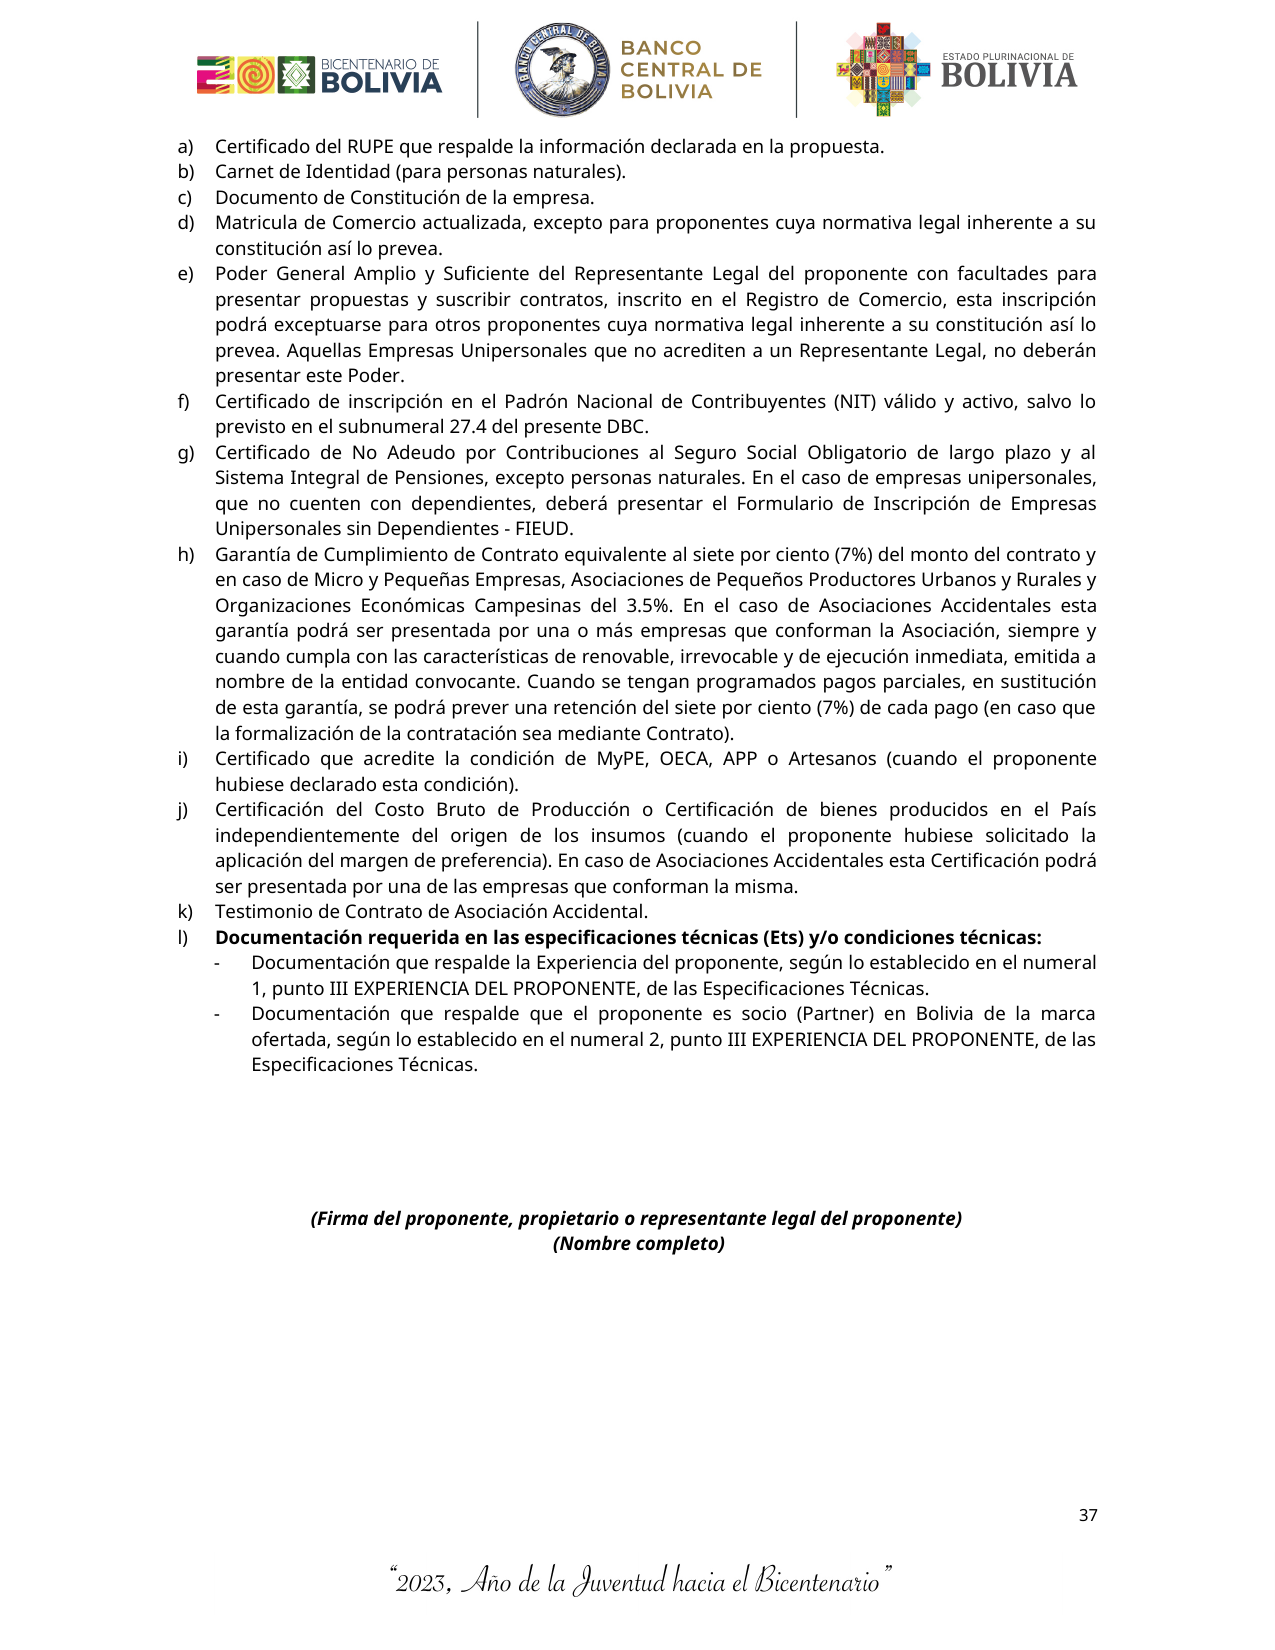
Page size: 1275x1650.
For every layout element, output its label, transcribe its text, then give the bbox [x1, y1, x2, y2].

list Certificación del Costo Bruto de Producción o Certificación de bienes producidos en el País independientemente del origen de los insumos (cuando el proponente hubiese solicitado la aplicación del margen de preferencia). En caso de Asociaciones Accidentales esta Certificación podrá ser presentada por una de las empresas que conforman la misma. [177, 796, 1098, 898]
list Certificado de No Adeudo por Contribuciones al Seguro Social Obligatorio de largo plazo y al Sistema Integral de Pensiones, excepto personas naturales. En el caso de empresas unipersonales, que no cuenten con dependientes, deberá presentar el Formulario de Inscripción de Empresas Unipersonales sin Dependientes - FIEUD. [177, 439, 1098, 541]
text (Nombre completo) [177, 1230, 1098, 1256]
list Documento de Constitución de la empresa. [177, 184, 1098, 209]
picture [0, 5, 1275, 121]
list Garantía de Cumplimiento de Contrato equivalente al siete por ciento (7%) del monto del contrato y en caso de Micro y Pequeñas Empresas, Asociaciones de Pequeños Productores Urbanos y Rurales y Organizaciones Económicas Campesinas del 3.5%. En el caso de Asociaciones Accidentales esta garantía podrá ser presentada por una o más empresas que conforman la Asociación, siempre y cuando cumpla con las características de renovable, irrevocable y de ejecución inmediata, emitida a nombre de la entidad convocante. Cuando se tengan programados pagos parciales, en sustitución de esta garantía, se podrá prever una retención del siete por ciento (7%) de cada pago (en caso que la formalización de la contratación sea mediante Contrato). [177, 541, 1098, 745]
list Certificado que acredite la condición de MyPE, OECA, APP o Artesanos (cuando el proponente hubiese declarado esta condición). [177, 745, 1098, 796]
text (Firma del proponente, propietario o representante legal del proponente) [177, 1205, 1098, 1230]
list Documentación que respalde la Experiencia del proponente, según lo establecido en el numeral 1, punto III EXPERIENCIA DEL PROPONENTE, de las Especificaciones Técnicas. [213, 949, 1098, 1001]
list Matricula de Comercio actualizada, excepto para proponentes cuya normativa legal inherente a su constitución así lo prevea. [177, 209, 1098, 261]
list Carnet de Identidad (para personas naturales). [177, 158, 1098, 184]
list Poder General Amplio y Suficiente del Representante Legal del proponente con facultades para presentar propuestas y suscribir contratos, inscrito en el Registro de Comercio, esta inscripción podrá exceptuarse para otros proponentes cuya normativa legal inherente a su constitución así lo prevea. Aquellas Empresas Unipersonales que no acrediten a un Representante Legal, no deberán presentar este Poder. [177, 261, 1098, 388]
list Testimonio de Contrato de Asociación Accidental. [177, 898, 1098, 924]
list Documentación que respalde que el proponente es socio (Partner) en Bolivia de la marca ofertada, según lo establecido en el numeral 2, punto III EXPERIENCIA DEL PROPONENTE, de las Especificaciones Técnicas. [213, 1001, 1098, 1077]
list Certificado del RUPE que respalde la información declarada en la propuesta. [177, 133, 1098, 158]
list Documentación requerida en las especificaciones técnicas (Ets) y/o condiciones técnicas: [177, 924, 1098, 949]
picture [3, 1552, 1275, 1615]
list Certificado de inscripción en el Padrón Nacional de Contribuyentes (NIT) válido y activo, salvo lo previsto en el subnumeral 27.4 del presente DBC. [177, 388, 1098, 439]
